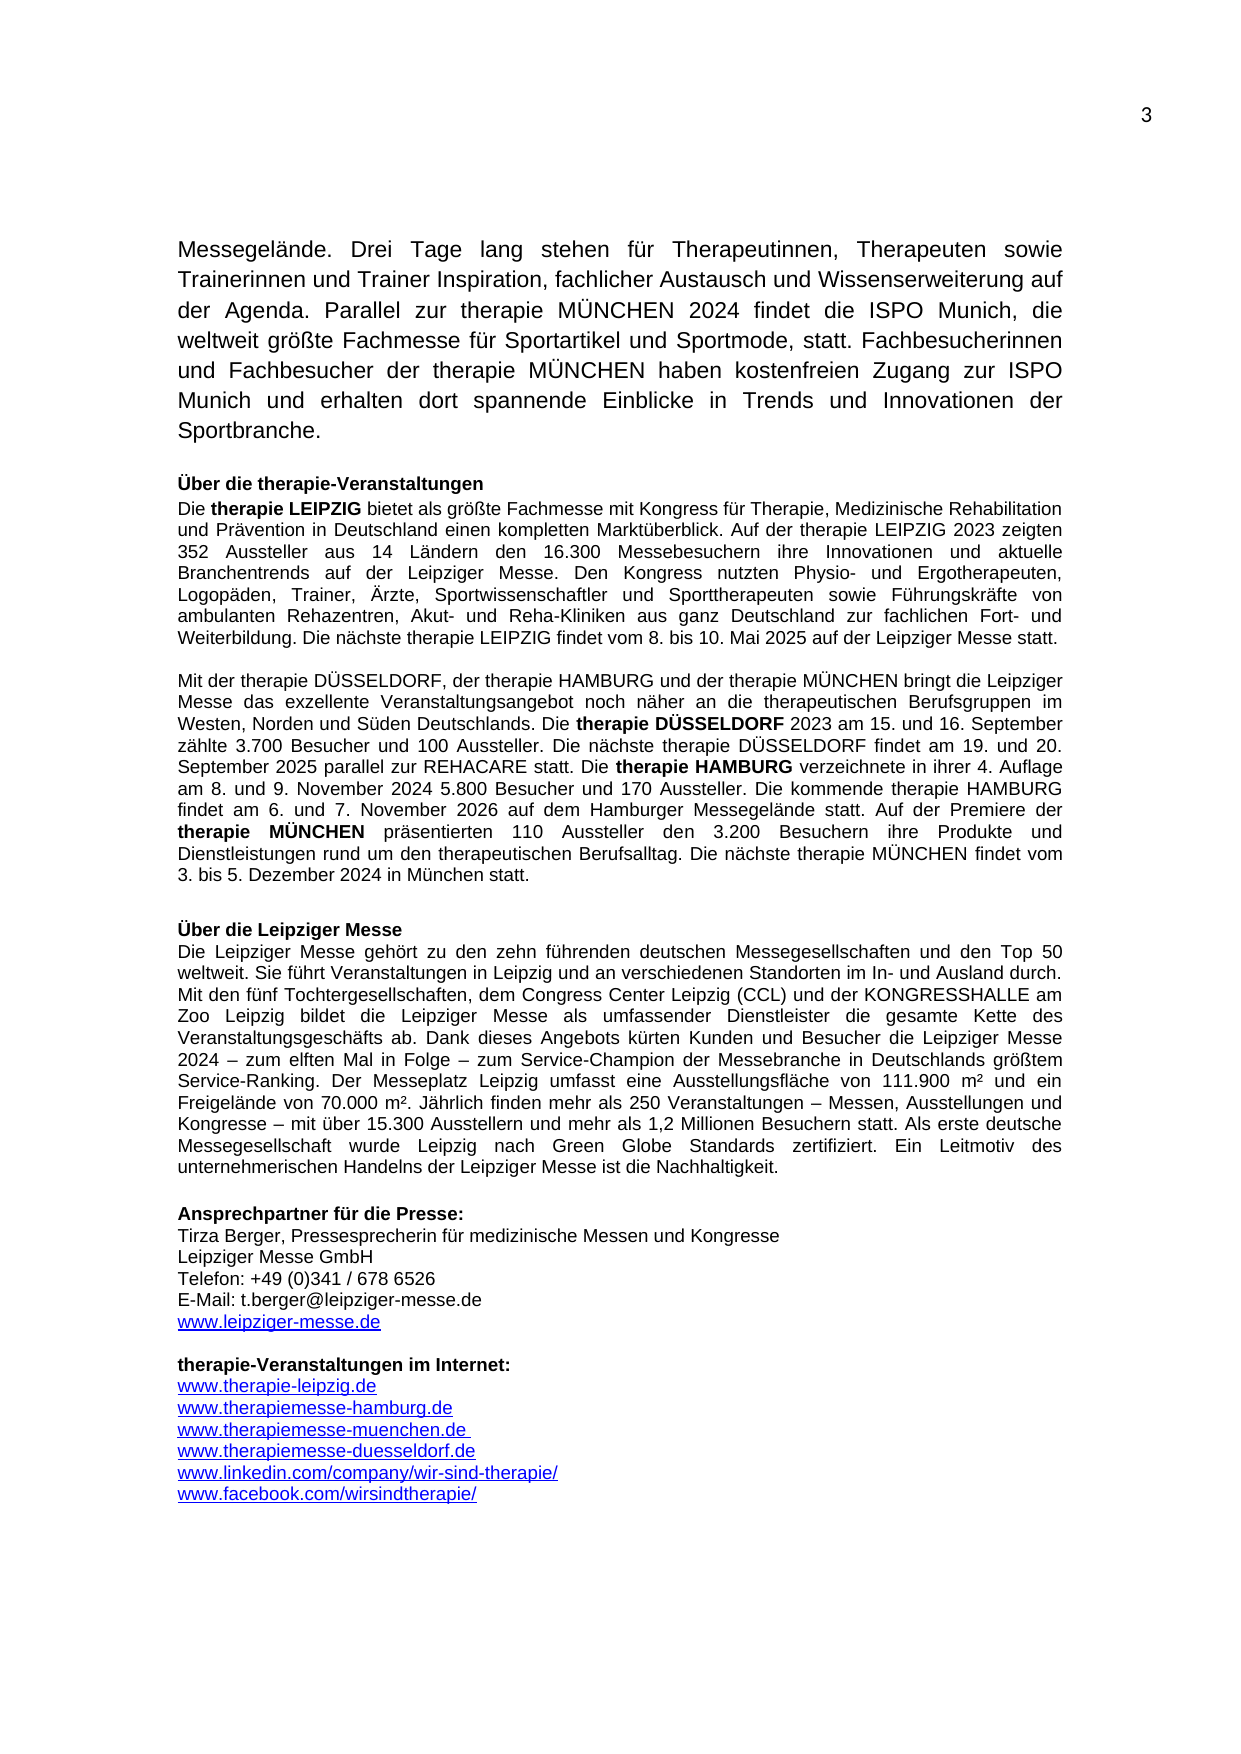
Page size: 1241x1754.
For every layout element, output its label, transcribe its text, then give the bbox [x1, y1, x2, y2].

text www.therapie-leipzig.de [177, 1375, 1063, 1397]
text Telefon: +49 (0)341 / 678 6526 [177, 1267, 1063, 1289]
text www.facebook.com/wirsindtherapie/ [177, 1483, 1063, 1505]
text Ansprechpartner für die Presse: [177, 1203, 1063, 1224]
text Mit der therapie DÜSSELDORF, der therapie HAMBURG und der therapie MÜNCHEN bringt die Leipziger Messe das exzellente Veranstaltungsangebot noch näher an die therapeutischen Berufsgruppen im Westen, Norden und Süden Deutschlands. Die therapie DÜSSELDORF 2023 am 15. und 16. September zählte 3.700 Besucher und 100 Aussteller. Die nächste therapie DÜSSELDORF findet am 19. und 20. September 2025 parallel zur REHACARE statt. Die therapie HAMBURG verzeichnete in ihrer 4. Auflage am 8. und 9. November 2024 5.800 Besucher und 170 Aussteller. Die kommende therapie HAMBURG findet am 6. und 7. November 2026 auf dem Hamburger Messegelände statt. Auf der Premiere der therapie MÜNCHEN präsentierten 110 Aussteller den 3.200 Besuchern ihre Produkte und Dienstleistungen rund um den therapeutischen Berufsalltag. Die nächste therapie MÜNCHEN findet vom 3. bis 5. Dezember 2024 in München statt. [177, 670, 1063, 885]
text Leipziger Messe GmbH [177, 1246, 1063, 1267]
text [177, 236, 1063, 444]
text Tirza Berger, Pressesprecherin für medizinische Messen und Kongresse [177, 1224, 1063, 1246]
text www.linkedin.com/company/wir-sind-therapie/ [177, 1462, 1063, 1483]
text therapie-Veranstaltungen im Internet: [177, 1354, 1063, 1375]
text E-Mail: t.berger@leipziger-messe.de [177, 1289, 1063, 1311]
text Die Leipziger Messe gehört zu den zehn führenden deutschen Messegesellschaften und den Top 50 weltweit. Sie führt Veranstaltungen in Leipzig und an verschiedenen Standorten im In- und Ausland durch. Mit den fünf Tochtergesellschaften, dem Congress Center Leipzig (CCL) und der KONGRESSHALLE am Zoo Leipzig bildet die Leipziger Messe als umfassender Dienstleister die gesamte Kette des Veranstaltungsgeschäfts ab. Dank dieses Angebots kürten Kunden und Besucher die Leipziger Messe 2024 – zum elften Mal in Folge – zum Service-Champion der Messebranche in Deutschlands größtem Service-Ranking. Der Messeplatz Leipzig umfasst eine Ausstellungsfläche von 111.900 m² und ein Freigelände von 70.000 m². Jährlich finden mehr als 250 Veranstaltungen – Messen, Ausstellungen und Kongresse – mit über 15.300 Ausstellern und mehr als 1,2 Millionen Besuchern statt. Als erste deutsche Messegesellschaft wurde Leipzig nach Green Globe Standards zertifiziert. Ein Leitmotiv des unternehmerischen Handelns der Leipziger Messe ist die Nachhaltigkeit. [177, 941, 1063, 1178]
text www.therapiemesse-muenchen.de [177, 1418, 1063, 1440]
text www.therapiemesse-hamburg.de [177, 1397, 1063, 1418]
text Über die therapie-Veranstaltungen [177, 472, 1063, 494]
text www.therapiemesse-duesseldorf.de [177, 1440, 1063, 1462]
text Über die Leipziger Messe [177, 916, 1063, 941]
text Die therapie LEIPZIG bietet als größte Fachmesse mit Kongress für Therapie, Medizinische Rehabilitation und Prävention in Deutschland einen kompletten Marktüberblick. Auf der therapie LEIPZIG 2023 zeigten 352 Aussteller aus 14 Ländern den 16.300 Messebesuchern ihre Innovationen und aktuelle Branchentrends auf der Leipziger Messe. Den Kongress nutzten Physio- und Ergotherapeuten, Logopäden, Trainer, Ärzte, Sportwissenschaftler und Sporttherapeuten sowie Führungskräfte von ambulanten Rehazentren, Akut- und Reha-Kliniken aus ganz Deutschland zur fachlichen Fort- und Weiterbildung. Die nächste therapie LEIPZIG findet vom 8. bis 10. Mai 2025 auf der Leipziger Messe statt. [177, 497, 1063, 648]
text www.leipziger-messe.de [177, 1311, 1063, 1332]
